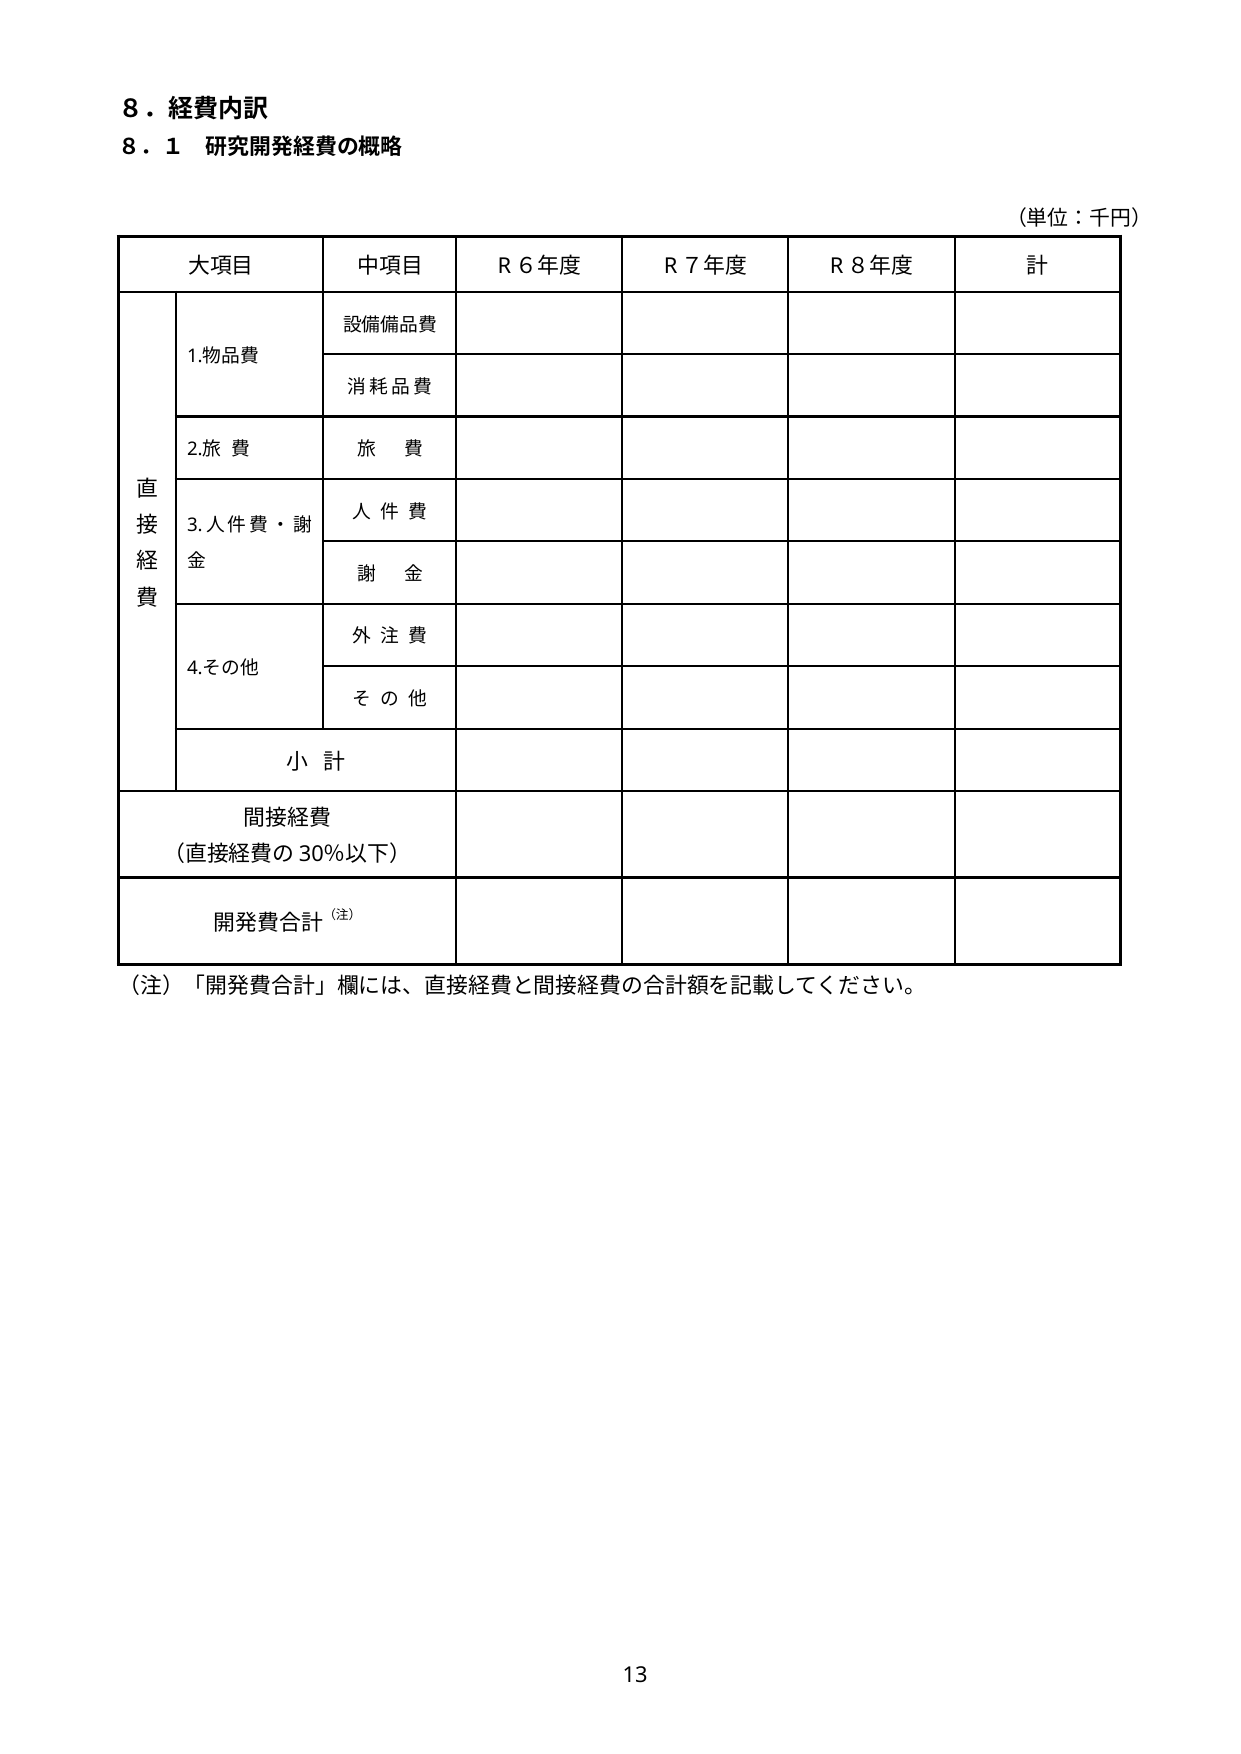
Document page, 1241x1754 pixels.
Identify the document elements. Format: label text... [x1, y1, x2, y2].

table_cell [956, 355, 1119, 415]
table_cell 謝金 [324, 542, 455, 603]
table_cell [956, 879, 1119, 963]
table_cell [623, 480, 787, 540]
subtitle ８．経費内訳 [118, 87, 1152, 124]
table_header R８年度 [789, 238, 954, 291]
table_cell [789, 355, 954, 415]
table_cell 2.旅費 [177, 418, 322, 478]
table_cell [623, 879, 787, 963]
table_cell 間接経費 （直接経費の30％以下） [120, 792, 455, 876]
table_cell [457, 605, 621, 665]
table_cell [623, 418, 787, 478]
text （注）「開発費合計」欄には、直接経費と間接経費の合計額を記載してください。 [118, 966, 1152, 1002]
table_cell [789, 667, 954, 727]
table_cell [457, 730, 621, 790]
table_cell [789, 480, 954, 540]
table_cell [623, 792, 787, 876]
table_cell 設備備品費 [324, 293, 455, 353]
text （単位：千円） [118, 198, 1152, 234]
table_cell 外注費 [324, 605, 455, 665]
table_cell [623, 542, 787, 603]
table_cell [623, 605, 787, 665]
table_cell [457, 293, 621, 353]
table_cell [457, 418, 621, 478]
table_cell 4.その他 [177, 605, 322, 727]
table_cell [956, 418, 1119, 478]
table_cell [789, 293, 954, 353]
table_cell [789, 542, 954, 603]
table_cell 開発費合計（注） [120, 879, 455, 963]
table_cell [956, 605, 1119, 665]
table_cell 旅費 [324, 418, 455, 478]
table_cell [956, 667, 1119, 727]
table_cell [457, 480, 621, 540]
table_cell 1.物品費 [177, 293, 322, 415]
table_header 中項目 [324, 238, 455, 291]
table_cell [789, 730, 954, 790]
table_cell [623, 293, 787, 353]
table_header 計 [956, 238, 1119, 291]
table_cell [623, 355, 787, 415]
table_cell [457, 355, 621, 415]
table_cell [623, 667, 787, 727]
table_cell [956, 792, 1119, 876]
table_header 大項目 [120, 238, 322, 291]
table_cell [623, 730, 787, 790]
table_header R７年度 [623, 238, 787, 291]
table_cell [956, 293, 1119, 353]
table_cell その他 [324, 667, 455, 727]
table_cell [956, 542, 1119, 603]
table_cell 3.人件費・謝金 [177, 480, 322, 603]
table_cell [789, 605, 954, 665]
table_cell 直 接 経 費 [120, 293, 175, 790]
table_cell [457, 542, 621, 603]
table_cell [457, 667, 621, 727]
table_cell 人件費 [324, 480, 455, 540]
table_cell [956, 480, 1119, 540]
table_cell [457, 879, 621, 963]
table_cell 消耗品費 [324, 355, 455, 415]
table_cell [789, 879, 954, 963]
table_cell 小計 [177, 730, 455, 790]
table_cell [457, 792, 621, 876]
table_header R６年度 [457, 238, 621, 291]
table_cell [956, 730, 1119, 790]
table_cell [789, 792, 954, 876]
table_cell [789, 418, 954, 478]
subtitle ８．１ 研究開発経費の概略 [118, 124, 1152, 162]
